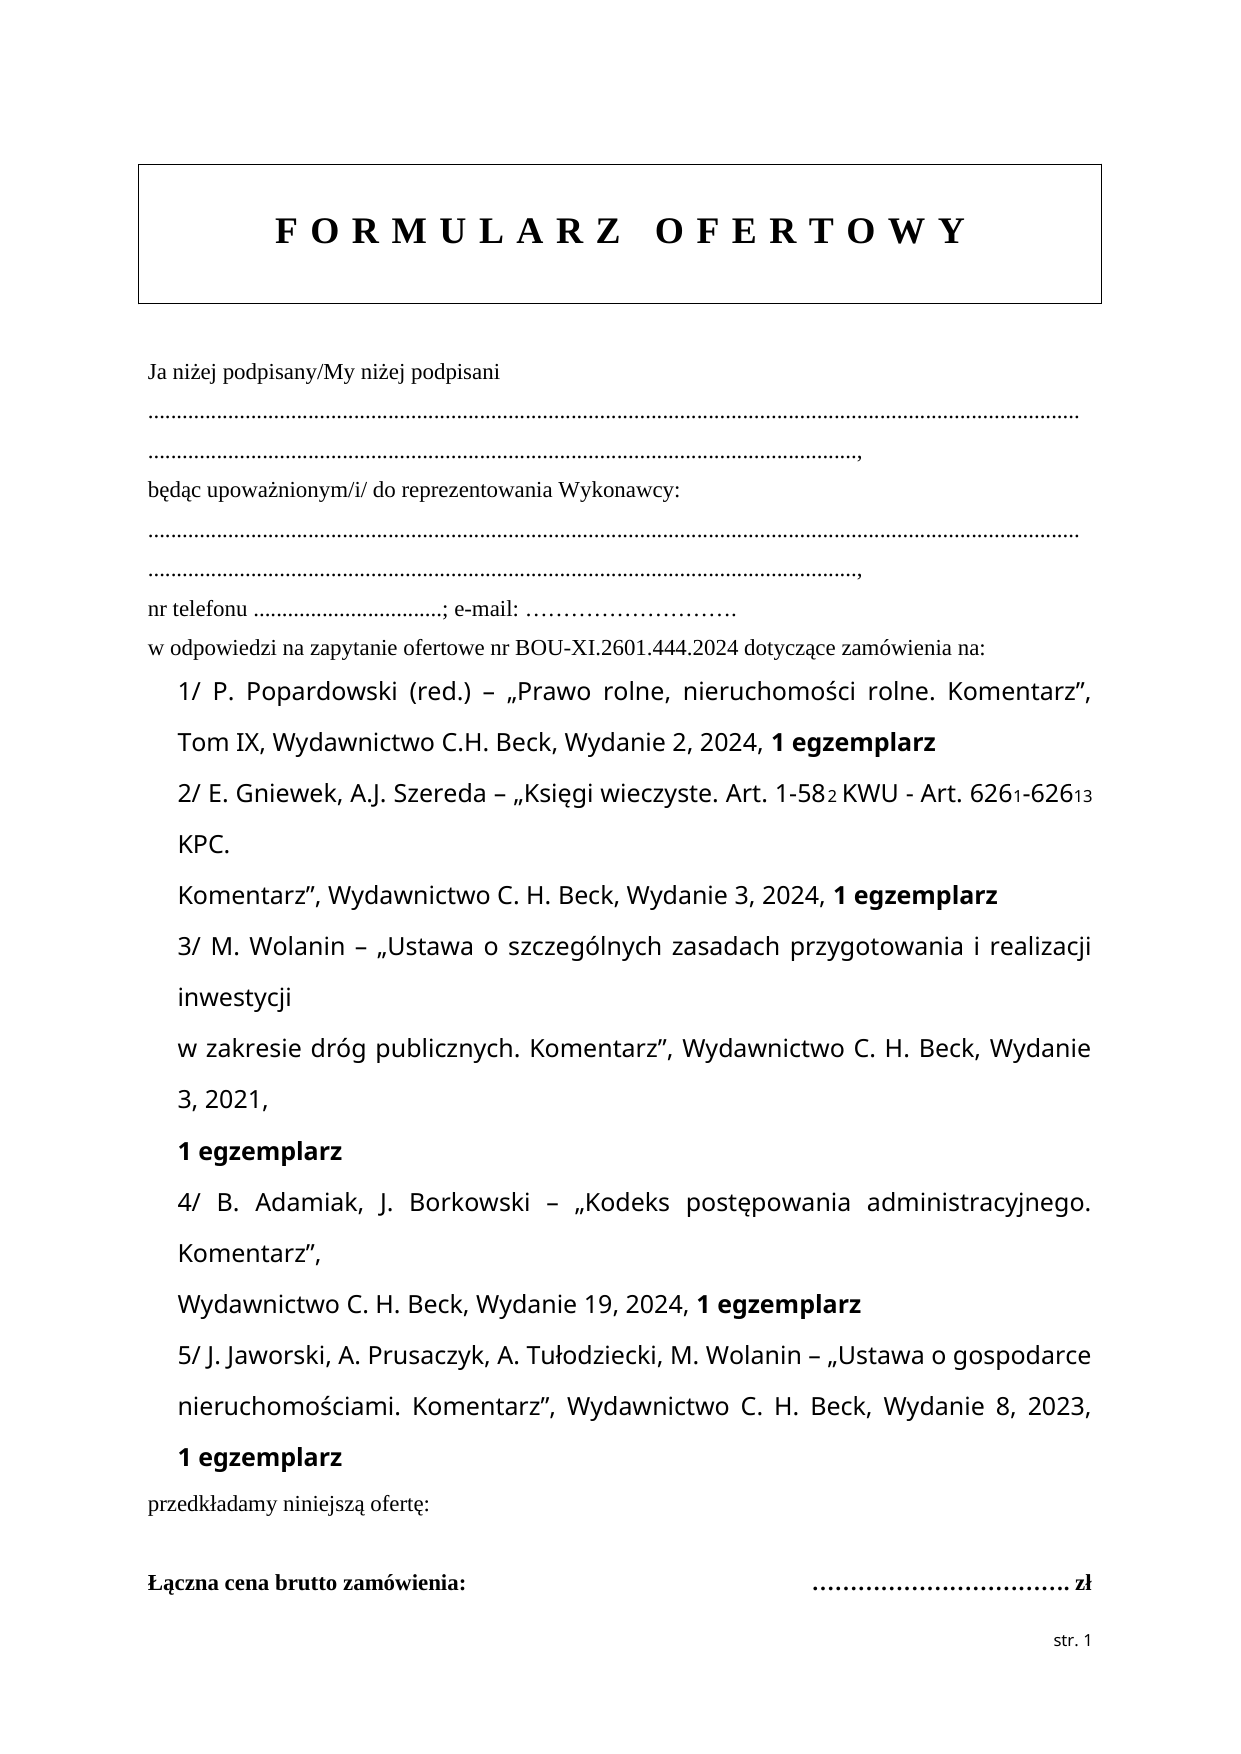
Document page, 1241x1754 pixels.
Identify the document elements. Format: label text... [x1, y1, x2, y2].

text 2/ E. Gniewek, A.J. Szereda – „Księgi wieczyste. Art. 1-582 KWU - Art. 6261-62613 KPC. [177, 776, 1092, 861]
text Ja niżej podpisany/My niżej podpisani [148, 358, 1092, 384]
text będąc upoważnionym/i/ do reprezentowania Wykonawcy: [148, 476, 1092, 503]
text ............................................................................................................................, [148, 555, 1092, 582]
text Komentarz”, Wydawnictwo C. H. Beck, Wydanie 3, 2024, 1 egzemplarz [177, 878, 1092, 912]
text ............................................................................................................................, [148, 437, 1092, 463]
text nr telefonu .................................; e-mail: ………………………. [148, 595, 1092, 621]
text 3/ M. Wolanin – „Ustawa o szczególnych zasadach przygotowania i realizacji inwestycji [177, 929, 1092, 1014]
text FORMULARZ OFERTOWY [139, 206, 1101, 252]
text 5/ J. Jaworski, A. Prusaczyk, A. Tułodziecki, M. Wolanin – „Ustawa o gospodarce nieruchomościami. Komentarz”, Wydawnictwo C. H. Beck, Wydanie 8, 2023, 1 egzemplarz [177, 1337, 1092, 1473]
text w odpowiedzi na zapytanie ofertowe nr BOU-XI.2601.444.2024 dotyczące zamówienia na: [148, 634, 1092, 661]
text Wydawnictwo C. H. Beck, Wydanie 19, 2024, 1 egzemplarz [177, 1286, 1092, 1320]
text 4/ B. Adamiak, J. Borkowski – „Kodeks postępowania administracyjnego. Komentarz”, [177, 1184, 1092, 1269]
text ................................................................................................................................................................... [148, 516, 1092, 542]
text 1 egzemplarz [177, 1133, 1092, 1167]
text przedkładamy niniejszą ofertę: [148, 1490, 1092, 1517]
text w zakresie dróg publicznych. Komentarz”, Wydawnictwo C. H. Beck, Wydanie 3, 2021, [177, 1031, 1092, 1116]
text ................................................................................................................................................................... [148, 397, 1092, 424]
text Łączna cena brutto zamówienia: ……………………………. zł [148, 1569, 1092, 1596]
text 1/ P. Popardowski (red.) – „Prawo rolne, nieruchomości rolne. Komentarz”, Tom IX, Wydawnictwo C.H. Beck, Wydanie 2, 2024, 1 egzemplarz [177, 674, 1092, 759]
